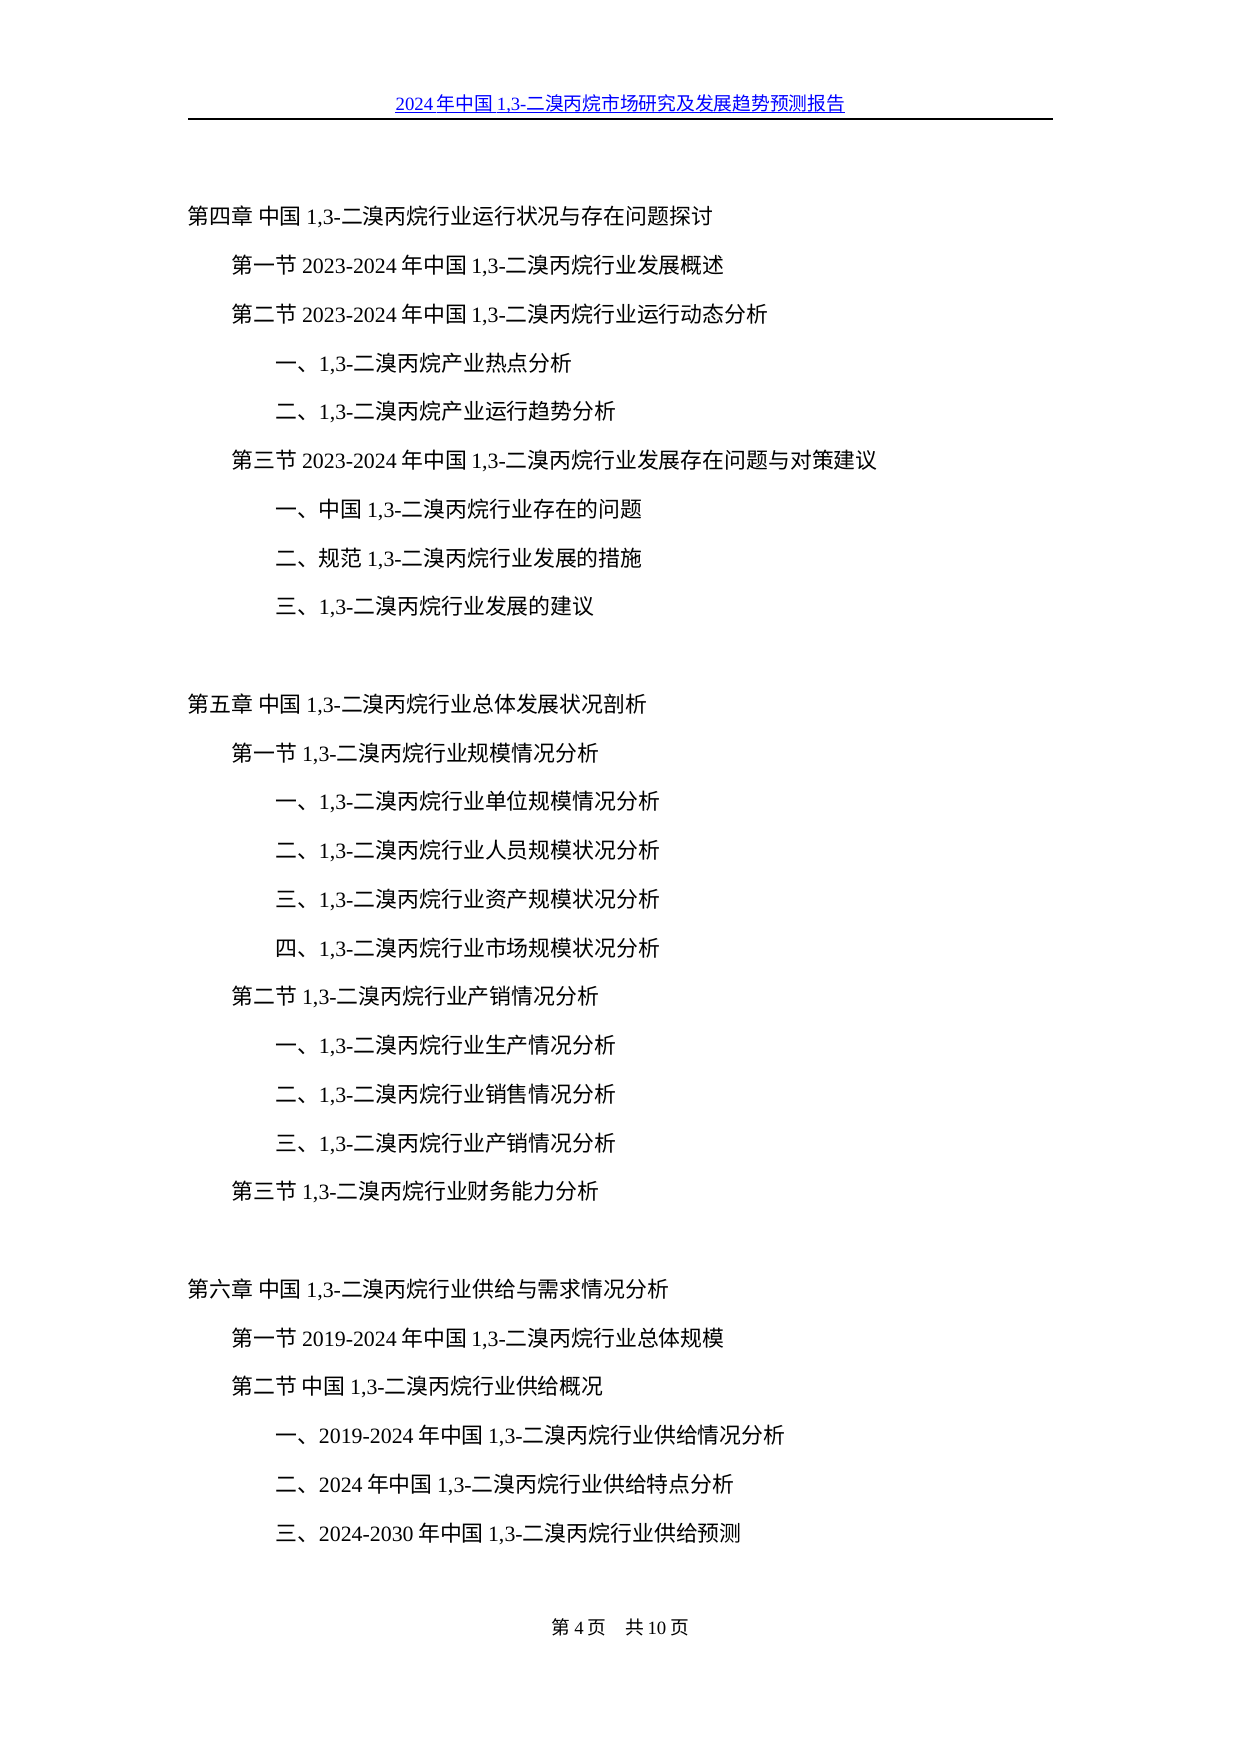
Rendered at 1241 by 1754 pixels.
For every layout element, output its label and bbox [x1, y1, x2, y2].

text [187, 150, 1053, 1548]
